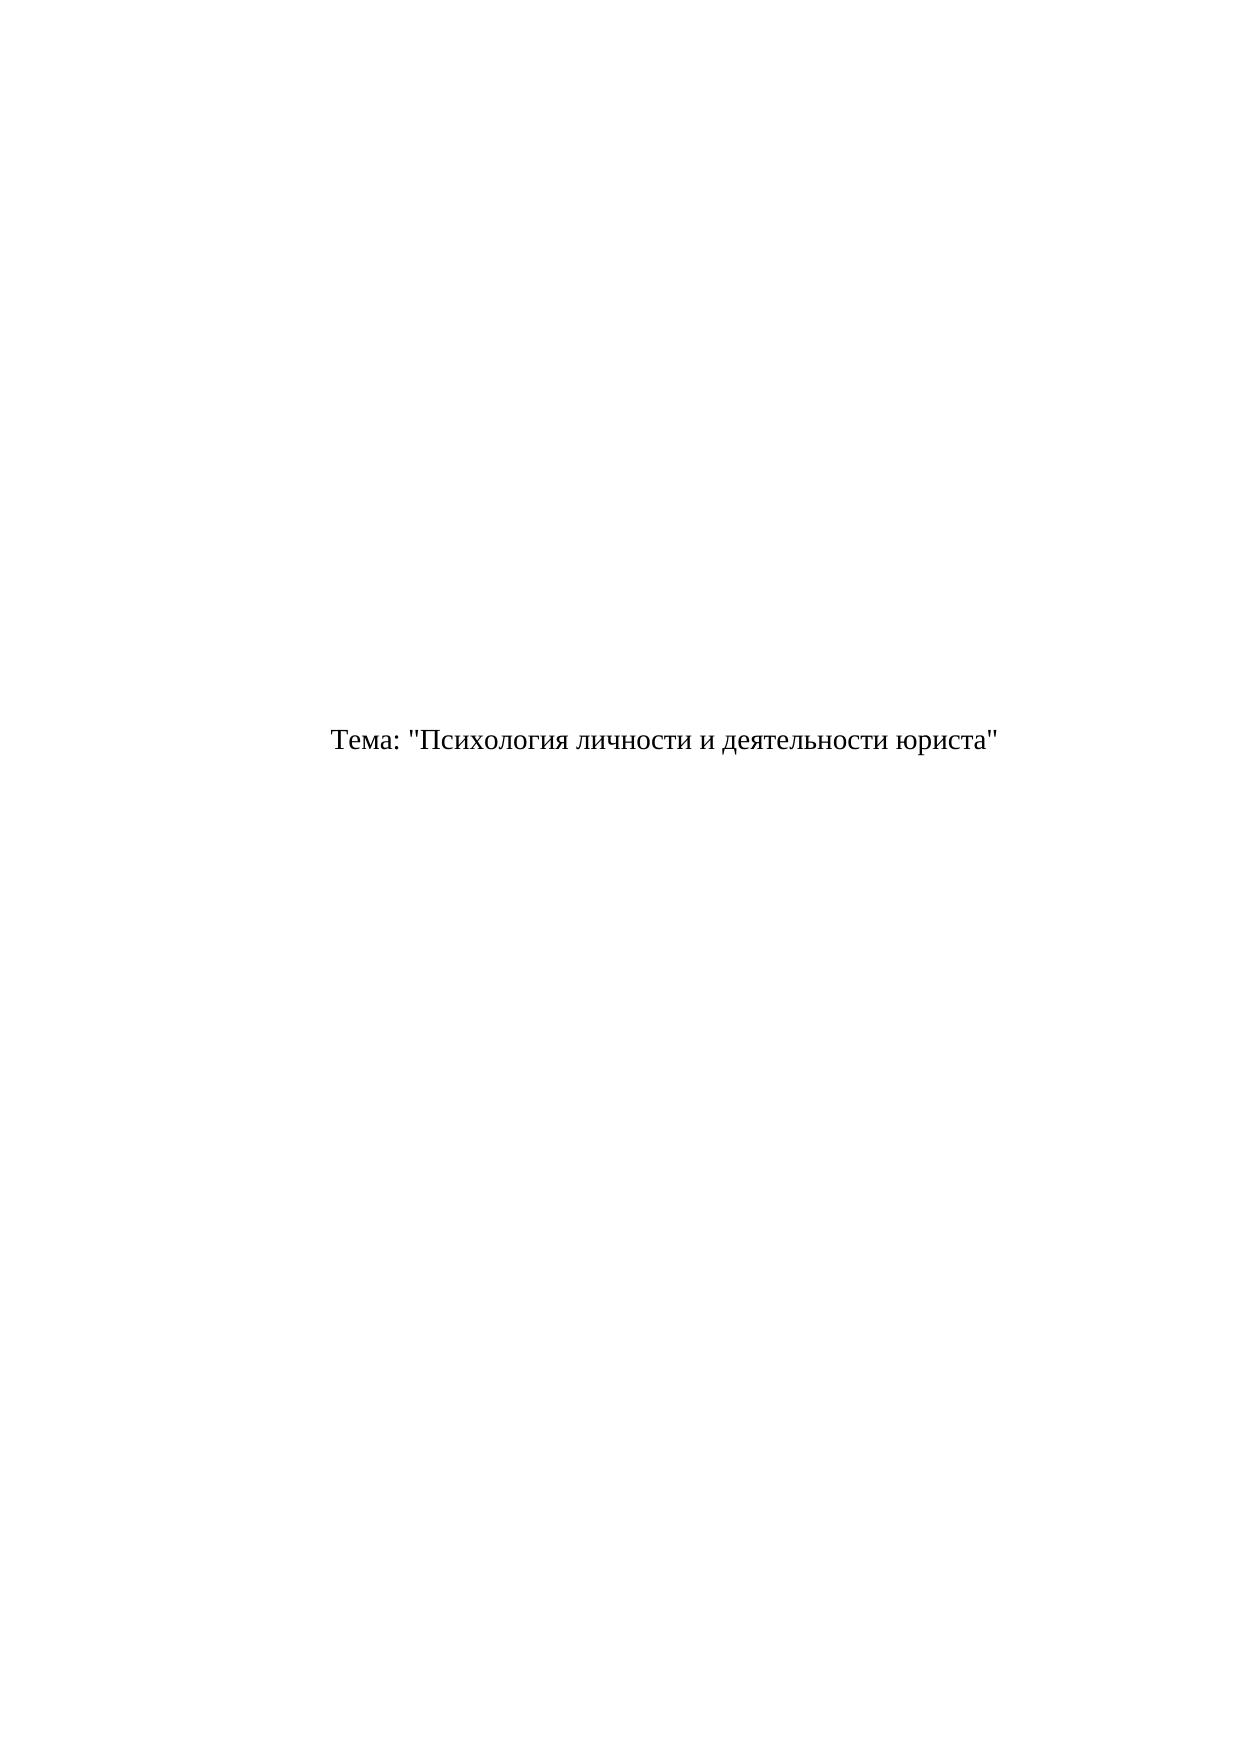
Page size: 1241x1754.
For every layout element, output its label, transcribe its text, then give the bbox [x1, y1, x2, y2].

text Тема: "Психология личности и деятельности юриста" [177, 722, 1152, 755]
